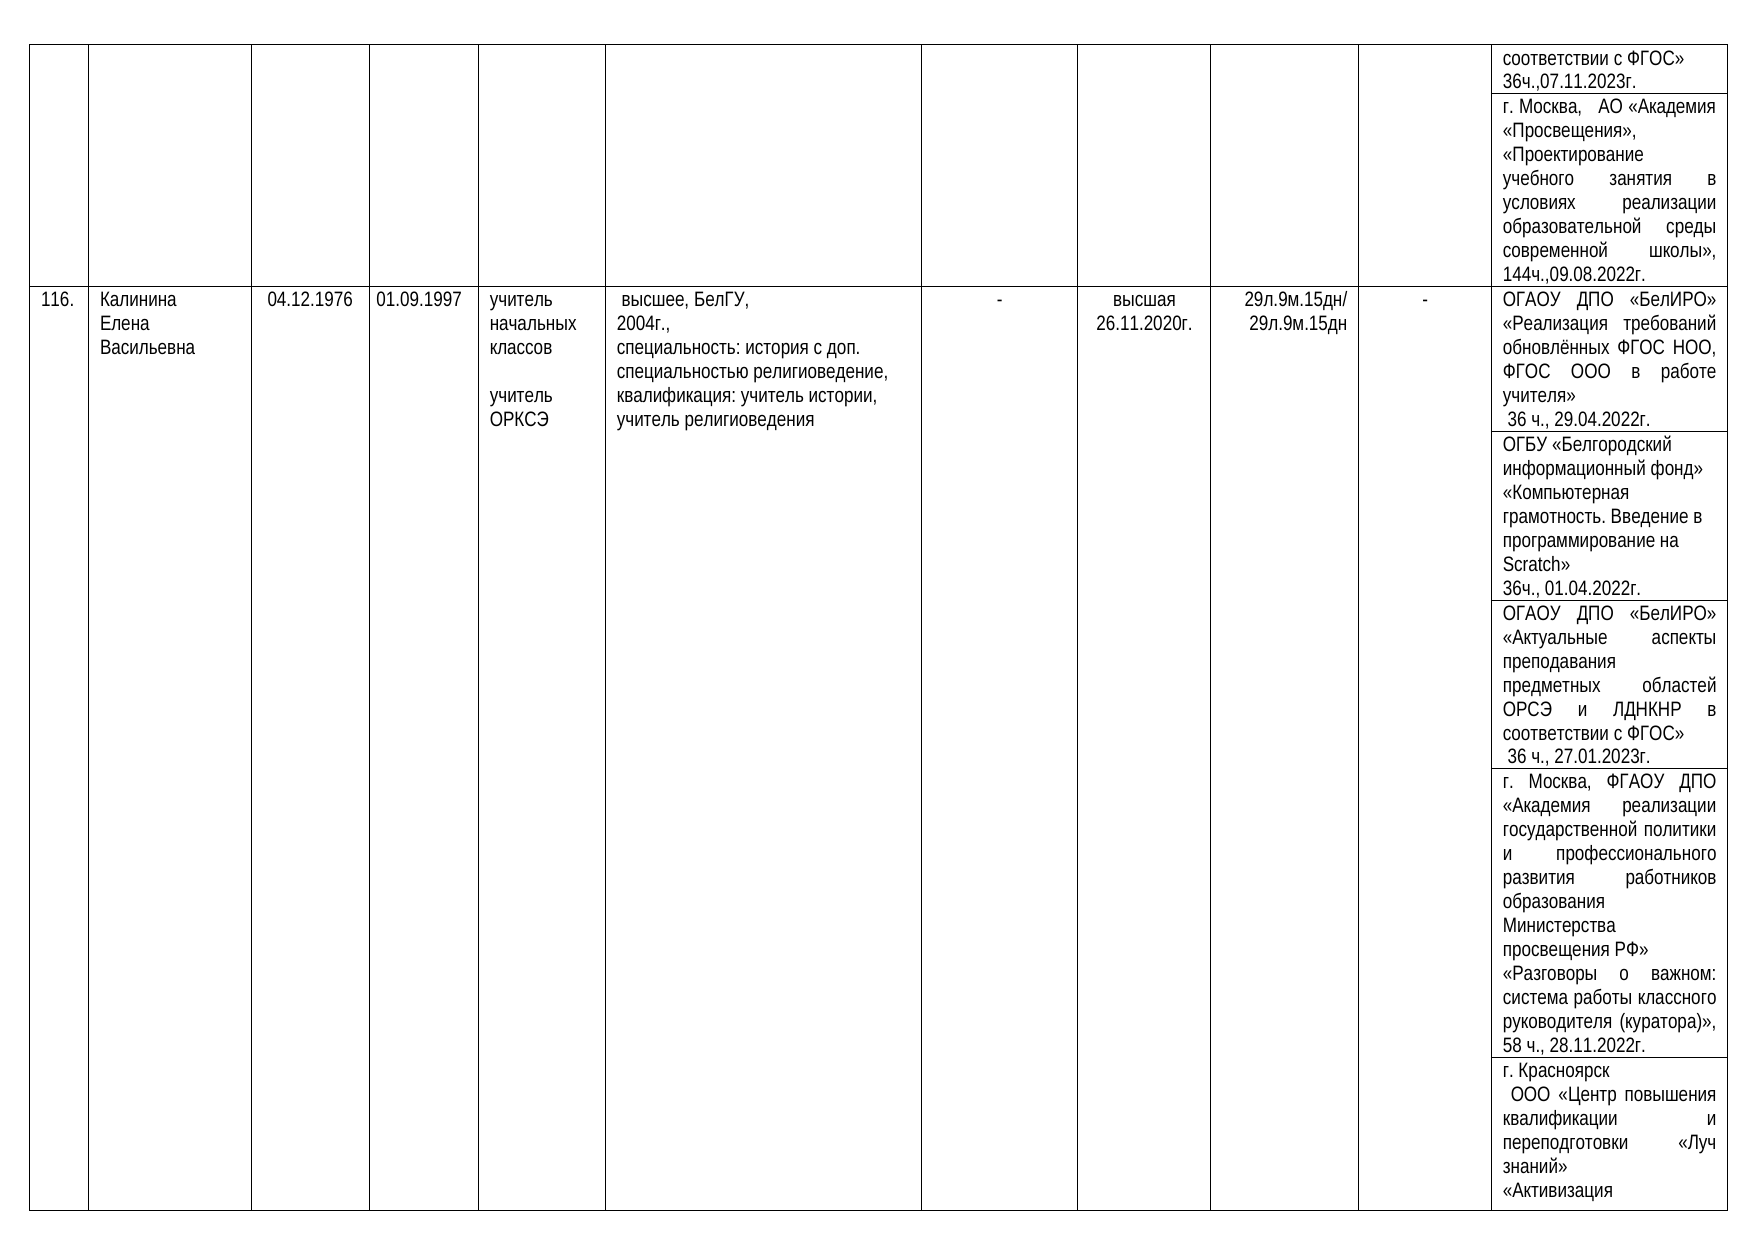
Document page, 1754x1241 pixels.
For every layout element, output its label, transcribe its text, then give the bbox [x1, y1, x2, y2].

table_cell 29л.9м.15дн/ 29л.9м.15дн [1211, 287, 1358, 1209]
table_cell ОГАОУ ДПО «БелИРО» «Актуальные аспекты преподавания предметных областей ОРСЭ и ЛДНКНР в соответствии с ФГОС» 36 ч., 27.01.2023г. [1492, 601, 1727, 768]
table_cell г. Москва, АО «Академия «Просвещения», «Проектирование учебного занятия в условиях реализации образовательной среды современной школы», 144ч.,09.08.2022г. [1492, 94, 1727, 286]
table_cell ОГБУ «Белгородский информационный фонд» «Компьютерная грамотность. Введение в программирование на Scratch» 36ч., 01.04.2022г. [1492, 432, 1727, 599]
table_cell - [922, 287, 1077, 1209]
table_cell ОГАОУ ДПО «БелИРО» «Реализация требований обновлённых ФГОС НОО, ФГОС ООО в работе учителя» 36 ч., 29.04.2022г. [1492, 287, 1727, 431]
table_cell - [1359, 287, 1491, 1209]
table_cell 01.09.1997 [370, 287, 478, 1209]
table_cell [1492, 1058, 1727, 1209]
table_cell высшее, БелГУ, 2004г., специальность: история с доп. специальностью религиоведение, квалификация: учитель истории, учитель религиоведения [606, 287, 921, 1209]
table_cell Калинина Елена Васильевна [89, 287, 251, 1209]
table_cell г. Москва, ФГАОУ ДПО «Академия реализации государственной политики и профессионального развития работников образования Министерства просвещения РФ» «Разговоры о важном: система работы классного руководителя (куратора)», 58 ч., 28.11.2022г. [1492, 769, 1727, 1057]
table_cell [30, 287, 88, 1209]
table_cell учитель начальных классов учитель ОРКСЭ [479, 287, 605, 1209]
table_cell высшая 26.11.2020г. [1078, 287, 1210, 1209]
table_cell 04.12.1976 [252, 287, 369, 1209]
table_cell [1492, 45, 1727, 93]
